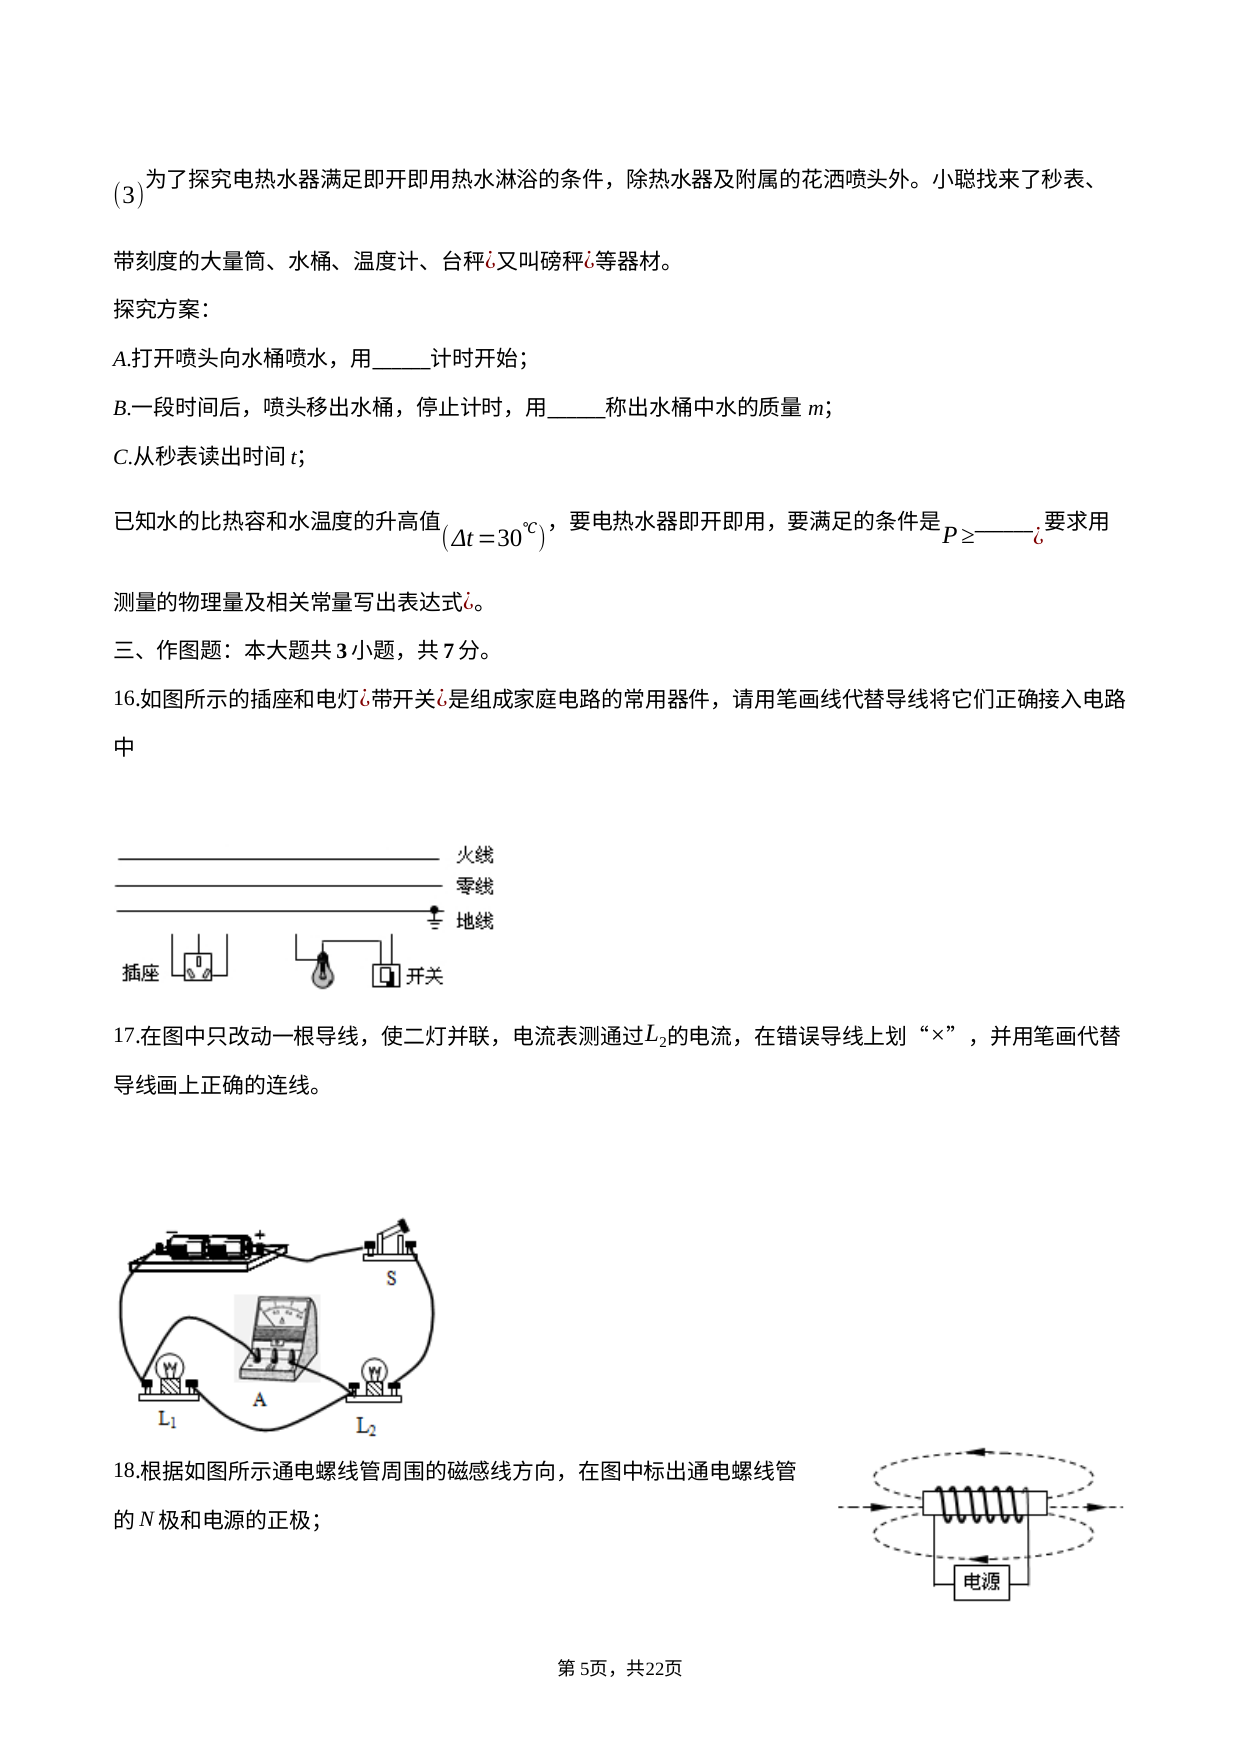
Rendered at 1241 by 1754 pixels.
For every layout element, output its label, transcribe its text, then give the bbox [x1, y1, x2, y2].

text 18.根据如图所示通电螺线管周围的磁感线方向，在图中标出通电螺线管的N极和电源的正极； [113, 1454, 838, 1535]
text 17.在图中只改动一根导线，使二灯并联，电流表测通过的电流，在错误导线上划“”，并用笔画代替导线画上正确的连线。 [113, 1019, 1127, 1441]
text 三、作图题：本大题共3小题，共7分。 [113, 633, 1127, 665]
picture [112, 843, 498, 994]
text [113, 162, 1127, 617]
text 16.如图所示的插座和电灯带开关是组成家庭电路的常用器件，请用笔画线代替导线将它们正确接入电路中 [113, 681, 1127, 1006]
picture [838, 1442, 1128, 1606]
picture [112, 1213, 440, 1441]
